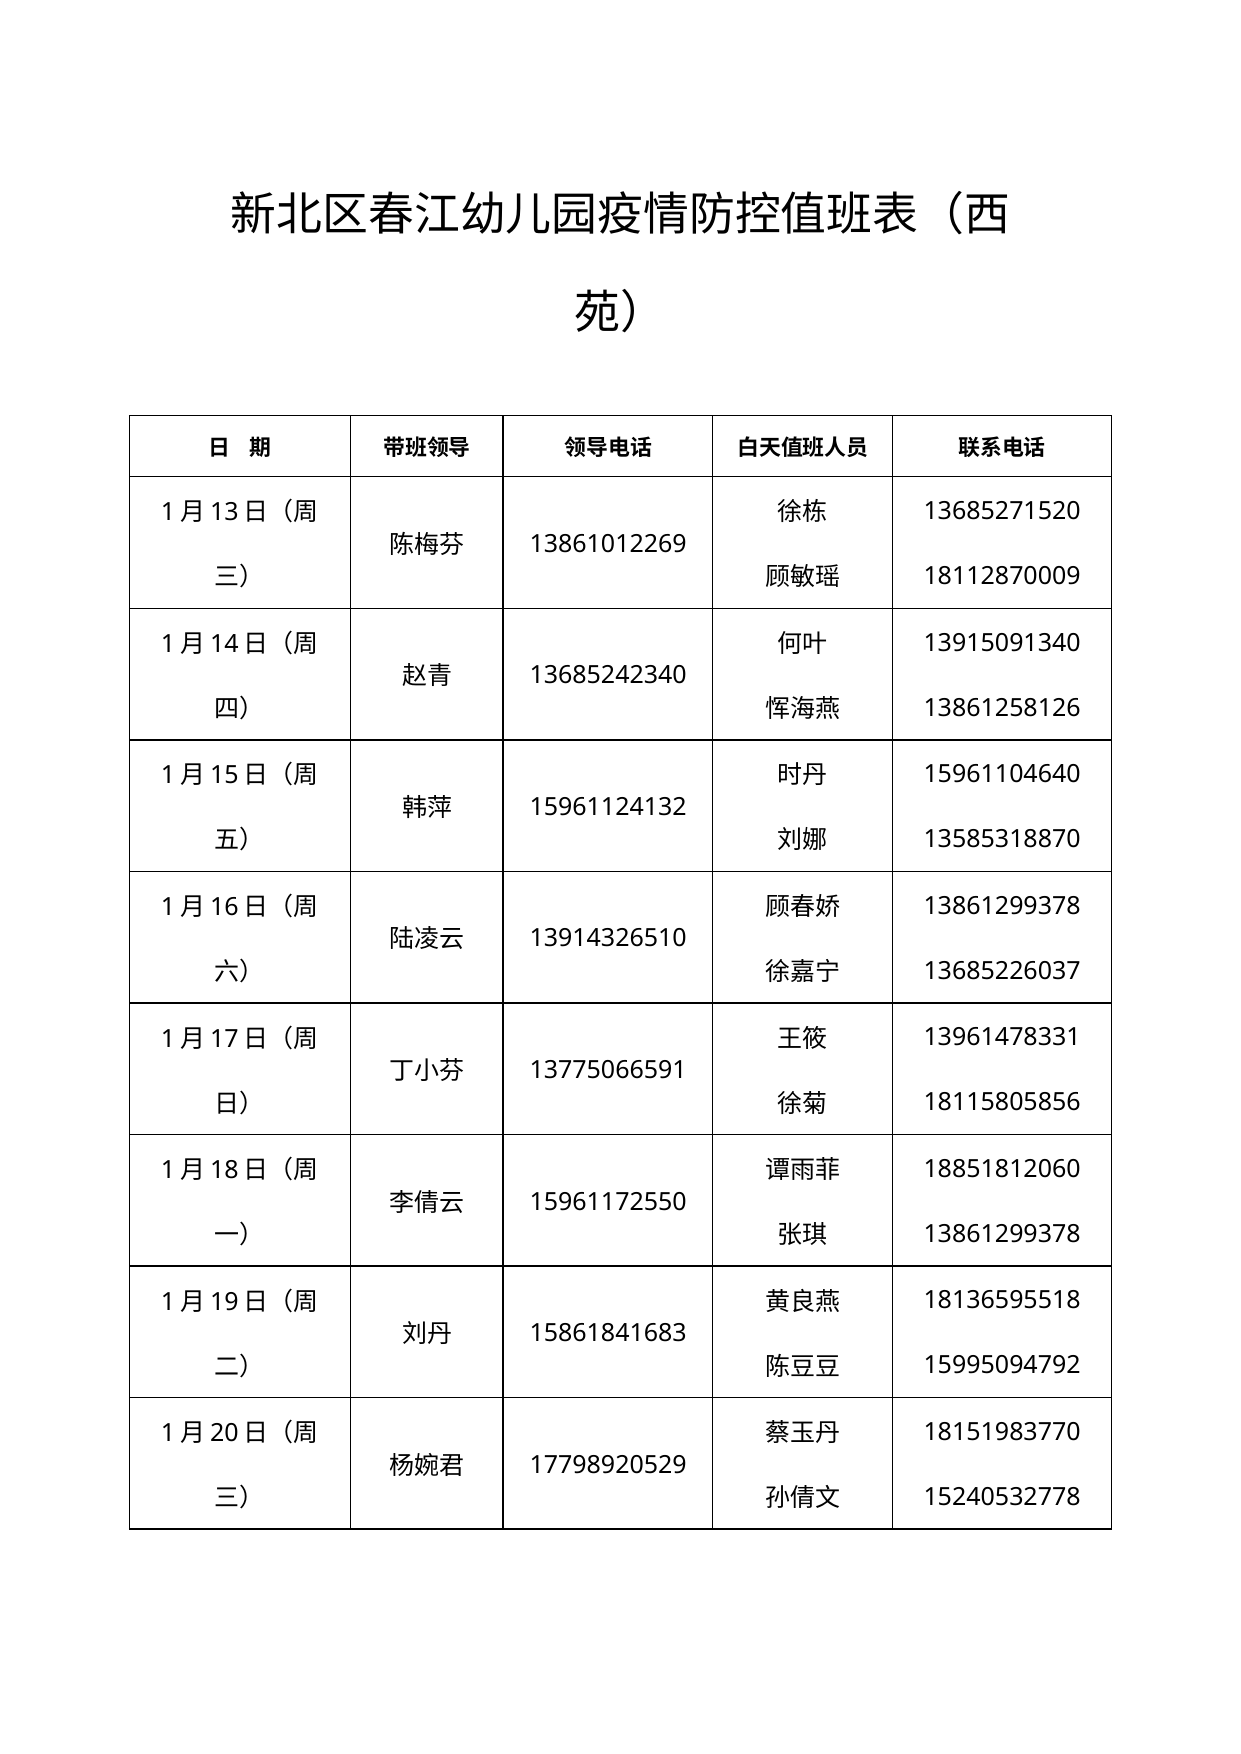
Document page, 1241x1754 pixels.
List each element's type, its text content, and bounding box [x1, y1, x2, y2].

table_cell 1月20日（周三） [130, 1398, 350, 1528]
table_cell 1月18日（周一） [130, 1135, 350, 1265]
table_cell 13961478331 18115805856 [893, 1004, 1111, 1134]
table_cell 顾春娇 徐嘉宁 [713, 872, 892, 1002]
table_cell 谭雨菲 张琪 [713, 1135, 892, 1265]
table_cell 王筱 徐菊 [713, 1004, 892, 1134]
text 新北区春江幼儿园疫情防控值班表（西苑） [187, 162, 1053, 357]
table_cell 1月16日（周六） [130, 872, 350, 1002]
table_cell 13775066591 [504, 1004, 712, 1134]
table_cell 1月15日（周五） [130, 741, 350, 871]
table_header 日 期 [130, 416, 350, 476]
table_cell 赵青 [351, 609, 502, 739]
table_cell 1月17日（周日） [130, 1004, 350, 1134]
table_cell 时丹 刘娜 [713, 741, 892, 871]
table_cell 杨婉君 [351, 1398, 502, 1528]
table_cell 15961104640 13585318870 [893, 741, 1111, 871]
table_header 带班领导 [351, 416, 502, 476]
table_cell 李倩云 [351, 1135, 502, 1265]
table_cell 1月14日（周四） [130, 609, 350, 739]
table_cell 陆凌云 [351, 872, 502, 1002]
table_cell 1月19日（周二） [130, 1267, 350, 1397]
table_cell 13861012269 [504, 477, 712, 607]
table_cell 13861299378 13685226037 [893, 872, 1111, 1002]
table_cell 15961124132 [504, 741, 712, 871]
table_header 联系电话 [893, 416, 1111, 476]
table_cell 丁小芬 [351, 1004, 502, 1134]
table_cell 18151983770 15240532778 [893, 1398, 1111, 1528]
table_cell 何叶 恽海燕 [713, 609, 892, 739]
table_cell 1月13日（周三） [130, 477, 350, 607]
table_cell 18136595518 15995094792 [893, 1267, 1111, 1397]
table_cell 韩萍 [351, 741, 502, 871]
table_cell 13685242340 [504, 609, 712, 739]
table_cell 刘丹 [351, 1267, 502, 1397]
table_cell 13914326510 [504, 872, 712, 1002]
table_cell 蔡玉丹 孙倩文 [713, 1398, 892, 1528]
table_cell 徐栋 顾敏瑶 [713, 477, 892, 607]
table_cell 15961172550 [504, 1135, 712, 1265]
table_cell 15861841683 [504, 1267, 712, 1397]
table_header 白天值班人员 [713, 416, 892, 476]
table_cell 18851812060 13861299378 [893, 1135, 1111, 1265]
table_cell 陈梅芬 [351, 477, 502, 607]
table_header 领导电话 [504, 416, 712, 476]
table_cell 黄良燕 陈豆豆 [713, 1267, 892, 1397]
table_cell 17798920529 [504, 1398, 712, 1528]
table_cell 13915091340 13861258126 [893, 609, 1111, 739]
table_cell 13685271520 18112870009 [893, 477, 1111, 607]
